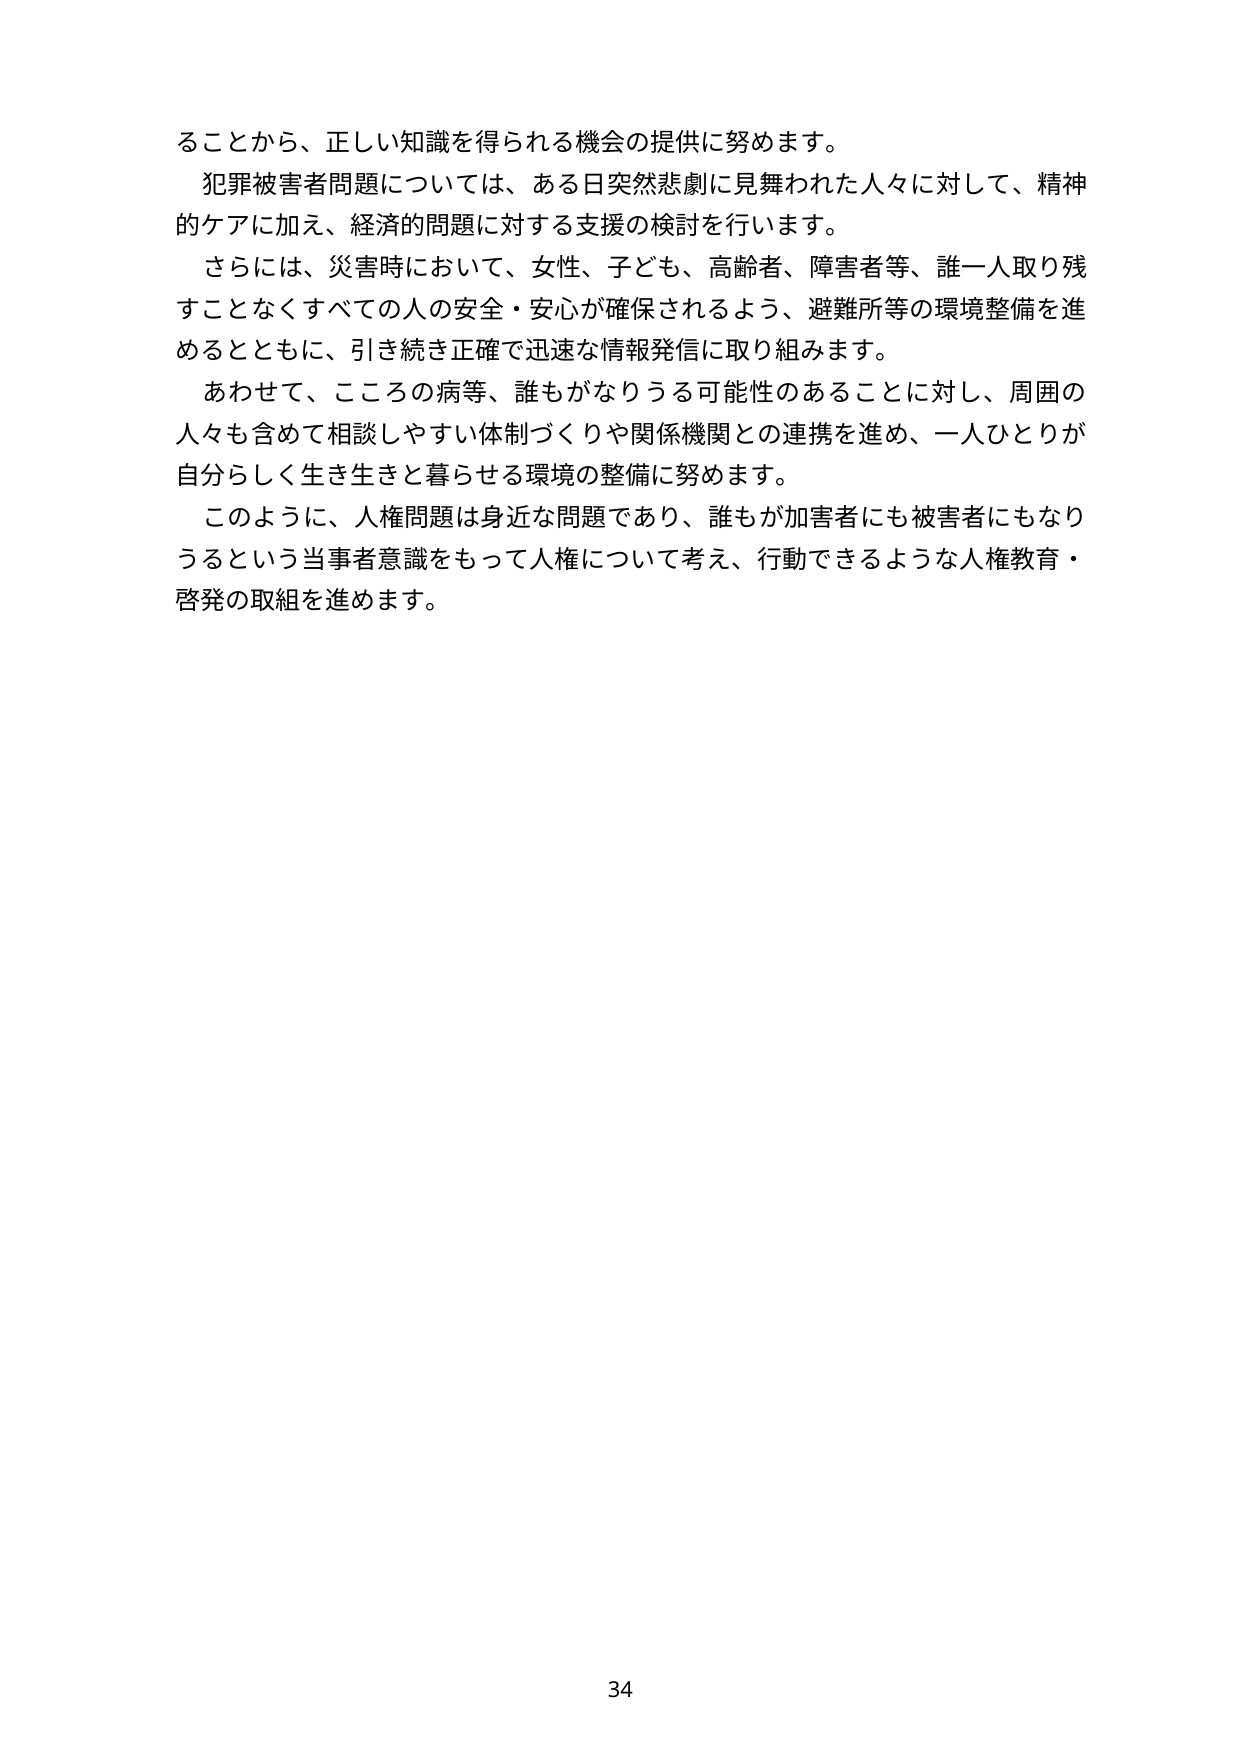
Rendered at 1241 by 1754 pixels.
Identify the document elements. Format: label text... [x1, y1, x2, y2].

text このように、人権問題は身近な問題であり、誰もが加害者にも被害者にもなりうるという当事者意識をもって人権について考え、行動できるような人権教育・啓発の取組を進めます。 [175, 493, 1088, 618]
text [175, 118, 1088, 160]
text 犯罪被害者問題については、ある日突然悲劇に見舞われた人々に対して、精神的ケアに加え、経済的問題に対する支援の検討を行います。 [175, 160, 1088, 243]
text あわせて、こころの病等、誰もがなりうる可能性のあることに対し、周囲の人々も含めて相談しやすい体制づくりや関係機関との連携を進め、一人ひとりが自分らしく生き生きと暮らせる環境の整備に努めます。 [175, 368, 1088, 493]
text さらには、災害時において、女性、子ども、高齢者、障害者等、誰一人取り残すことなくすべての人の安全・安心が確保されるよう、避難所等の環境整備を進めるとともに、引き続き正確で迅速な情報発信に取り組みます。 [175, 243, 1088, 368]
